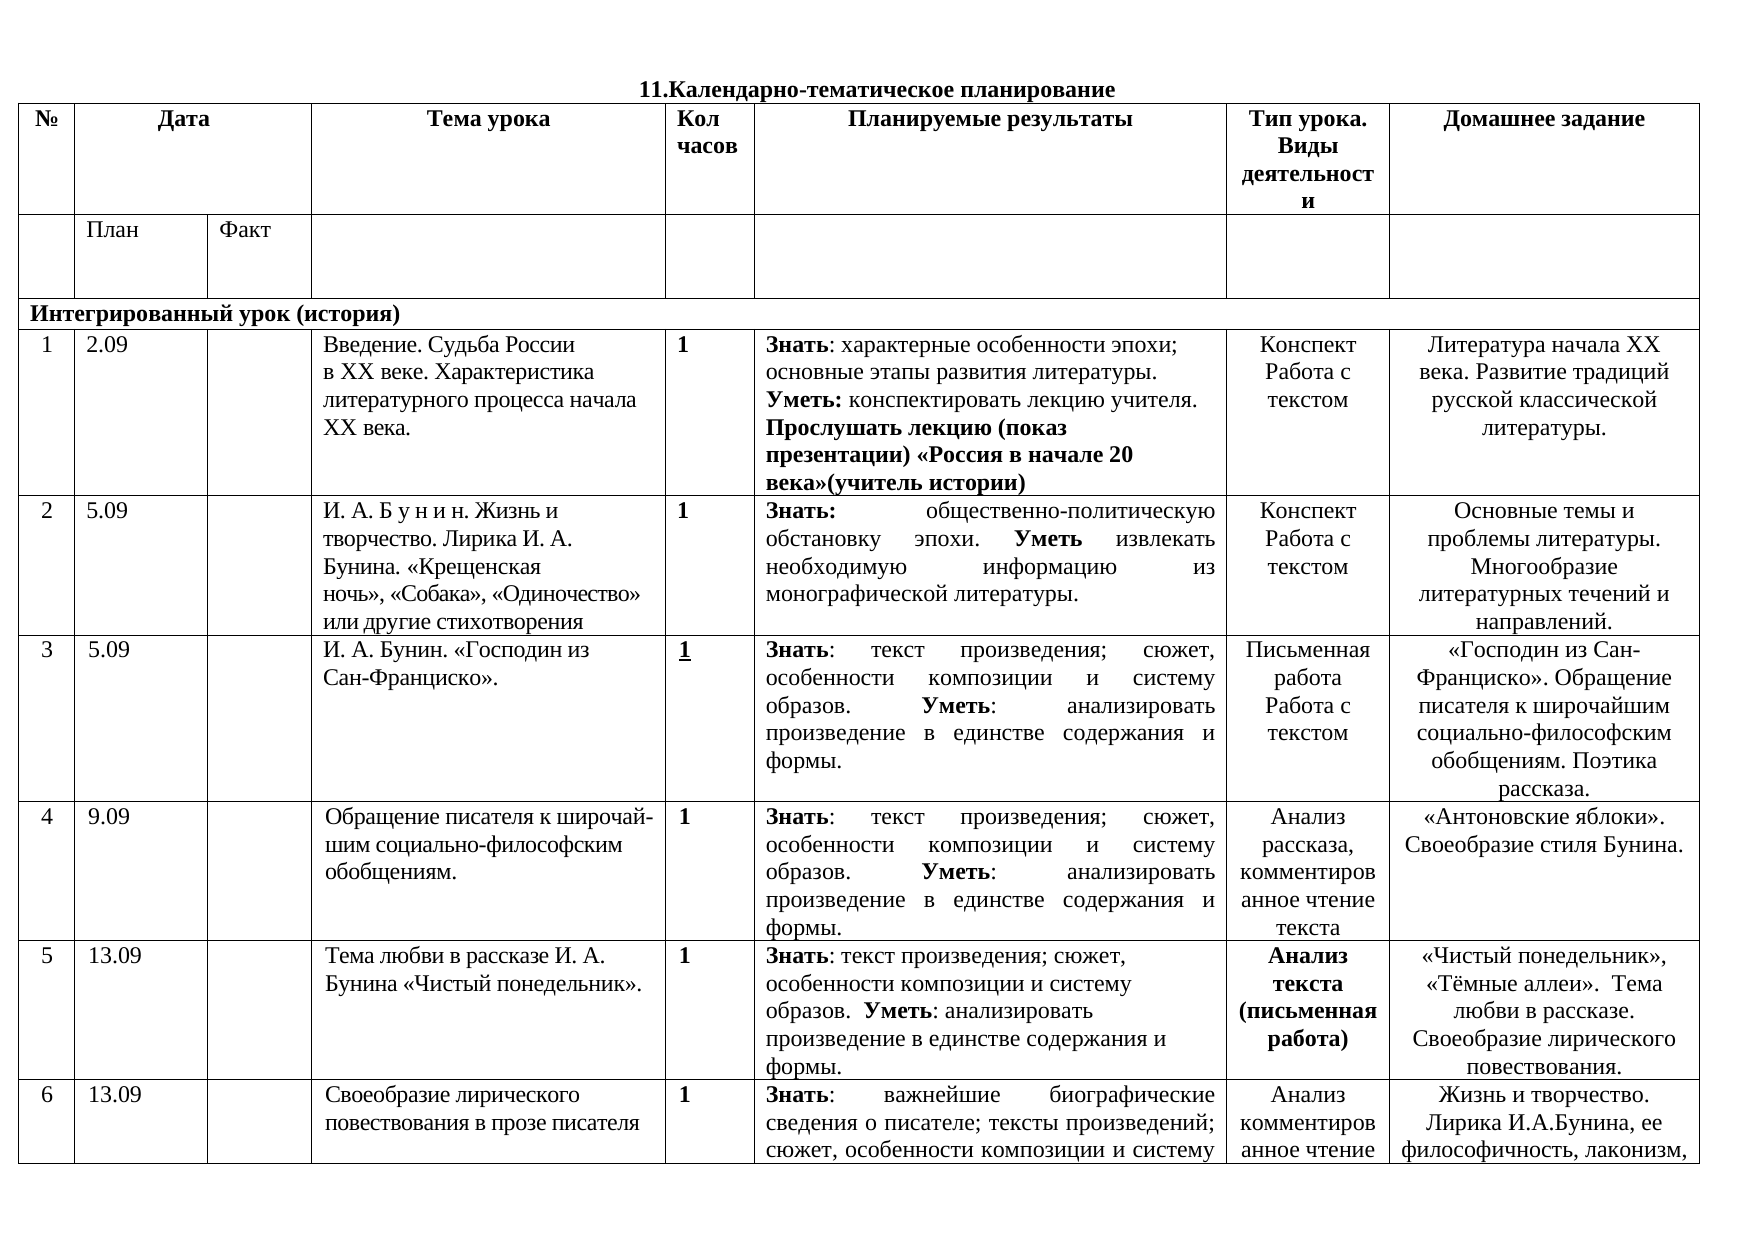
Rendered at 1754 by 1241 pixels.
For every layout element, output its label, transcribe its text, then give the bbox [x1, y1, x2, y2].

table_cell Знать: текст произведения; сюжет, особенности композиции и систему образов. Уметь: анализировать произведение в единстве содержания и формы. [755, 802, 1226, 940]
table_cell Письменная работа Работа с текстом [1227, 636, 1389, 801]
table_cell 1 [666, 941, 754, 1079]
table_cell Введение. Судьба России в XX веке. Характеристика литературного процесса начала XX века. [312, 330, 665, 495]
table_cell Основные темы и проблемы литературы. Многообразие литературных течений и направлений. [1390, 496, 1699, 634]
table_cell Тема любви в рассказе И. А. Бунина «Чистый понедельник». [312, 941, 665, 1079]
table_cell 5.09 [75, 496, 207, 634]
table_cell 1 [666, 1080, 754, 1163]
table_cell Литература начала ХХ века. Развитие традиций русской классической литературы. [1390, 330, 1699, 495]
table_cell [208, 330, 311, 495]
table_cell 2.09 [75, 330, 207, 495]
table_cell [1227, 1080, 1389, 1163]
table_cell Знать: характерные особенности эпохи; основные этапы развития литературы. Уметь: конспектировать лекцию учителя. Прослушать лекцию (показ презентации) «Россия в начале 20 века»(учитель истории) [755, 330, 1226, 495]
table_cell 1 [666, 636, 754, 801]
table_cell [312, 215, 665, 298]
table_cell [1390, 215, 1699, 298]
table_cell Знать: общественно-политическую обстановку эпохи. Уметь извлекать необходимую информацию из монографической литературы. [755, 496, 1226, 634]
table_cell Анализ текста (письменная работа) [1227, 941, 1389, 1079]
table_header Домашнее задание [1390, 104, 1699, 214]
table_cell [666, 215, 754, 298]
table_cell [1390, 1080, 1699, 1163]
table_cell [19, 215, 74, 298]
table_cell [208, 941, 311, 1079]
table_cell 5.09 [75, 636, 207, 801]
table_cell Обращение писателя к широчайшим социально-философским обобщениям. [312, 802, 665, 940]
table_cell Знать: текст произведения; сюжет, особенности композиции и систему образов. Уметь: анализировать произведение в единстве содержания и формы. [755, 636, 1226, 801]
table_cell 13.09 [75, 941, 207, 1079]
table_cell [208, 1080, 311, 1163]
table_cell Интегрированный урок (история) [19, 299, 1699, 329]
table_cell 5 [19, 941, 74, 1079]
table_cell «Господин из Сан-Франциско». Обращение писателя к широчайшим социально-философским обобщениям. Поэтика рассказа. [1390, 636, 1699, 801]
table_cell И. А. Б у н и н. Жизнь и творчество. Лирика И. А. Бунина. «Крещенская ночь», «Собака», «Одиночество» или другие стихотворения [541, 496, 665, 634]
table_cell 3 [19, 636, 74, 801]
table_header Дата [75, 104, 311, 214]
table_cell Конспект Работа с текстом [1227, 330, 1389, 495]
table_cell 13.09 [75, 1080, 207, 1163]
table_cell 2 [19, 496, 74, 634]
table_cell 1 [19, 330, 74, 495]
table_cell 4 [19, 802, 74, 940]
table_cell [312, 1080, 665, 1163]
table_cell Анализ рассказа, комментированное чтение текста [1227, 802, 1389, 940]
text 11.Календарно-тематическое планирование [75, 75, 1679, 103]
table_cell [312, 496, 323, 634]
table_cell 1 [666, 330, 754, 495]
table_cell [1227, 215, 1389, 298]
table_cell [208, 636, 311, 801]
table_cell [208, 496, 311, 634]
table_cell 9.09 [75, 802, 207, 940]
table_header № [19, 104, 74, 214]
table_header Тип урока. Виды деятельности [1227, 104, 1389, 214]
table_cell Знать: текст произведения; сюжет, особенности композиции и систему образов. Уметь: анализировать произведение в единстве содержания и формы. [755, 941, 1226, 1079]
table_cell План [75, 215, 207, 298]
table_cell «Антоновские яблоки». Своеобразие стиля Бунина. [1390, 802, 1699, 940]
table_cell 1 [666, 802, 754, 940]
table_header Кол часов [666, 104, 754, 214]
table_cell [755, 1080, 1226, 1163]
table_cell [755, 215, 1226, 298]
table_cell «Чистый понедельник», «Тёмные аллеи». Тема любви в рассказе. Своеобразие лирического повествования. [1390, 941, 1699, 1079]
table_cell Факт [208, 215, 311, 298]
table_header Планируемые результаты [755, 104, 1226, 214]
table_cell 1 [666, 496, 754, 634]
table_cell И. А. Бунин. «Господин из Сан-Франциско». [312, 636, 665, 801]
table_cell Конспект Работа с текстом [1227, 496, 1389, 634]
table_cell 6 [19, 1080, 74, 1163]
table_header Тема урока [312, 104, 665, 214]
table_cell [208, 802, 311, 940]
